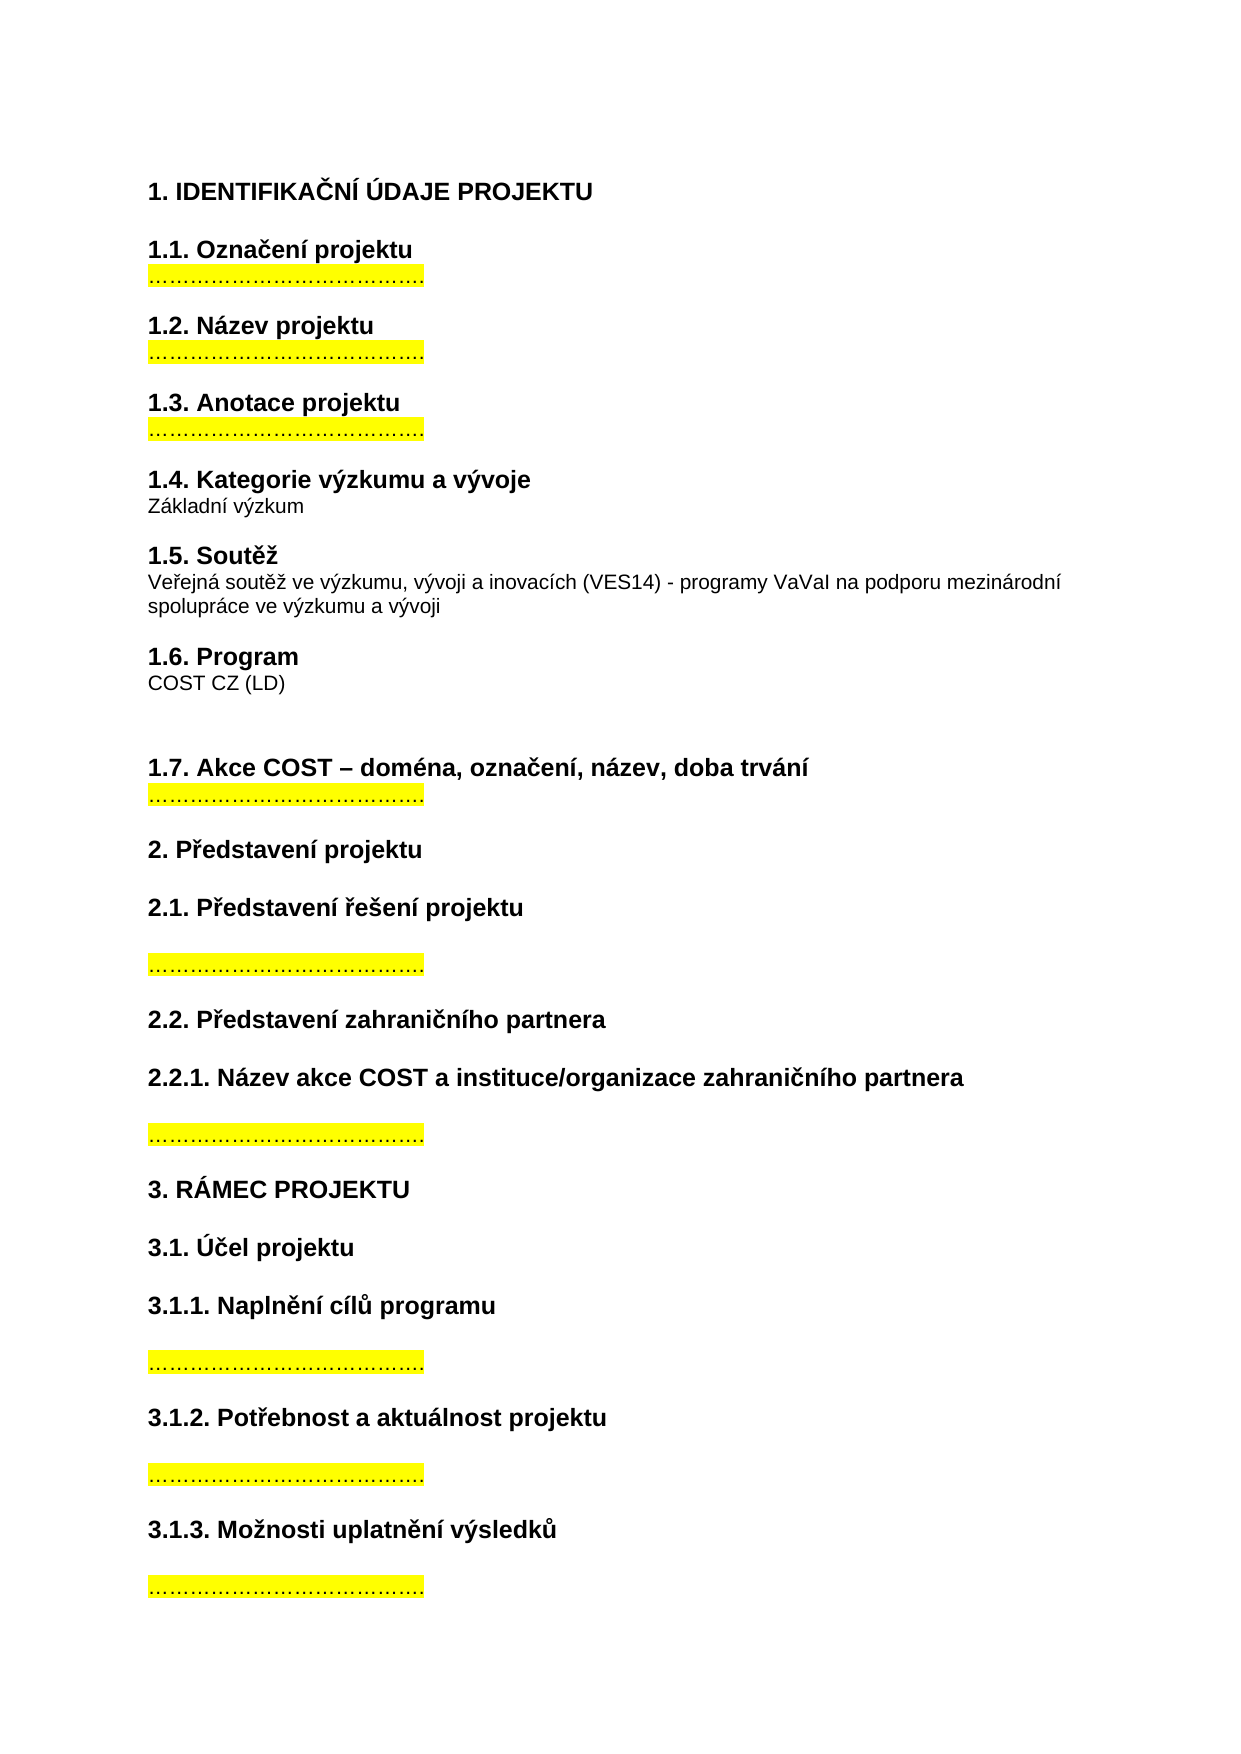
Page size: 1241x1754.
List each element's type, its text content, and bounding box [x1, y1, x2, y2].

text …………………………………. [148, 1461, 1093, 1486]
text 3.1.2. Potřebnost a aktuálnost projektu [148, 1403, 1093, 1432]
text 3.1. Účel projektu [148, 1233, 1093, 1262]
text 1.3. Anotace projektu …………………………………. [148, 364, 1093, 441]
text 1.1. Označení projektu …………………………………. [148, 235, 1093, 287]
text 2. Představení projektu [148, 836, 1093, 864]
text 1.6. Program [148, 618, 1093, 671]
text 1. IDENTIFIKAČNÍ ÚDAJE PROJEKTU [148, 177, 1093, 206]
text 2.2.1. Název akce COST a instituce/organizace zahraničního partnera [148, 1063, 1093, 1092]
text …………………………………. [148, 1349, 1093, 1374]
text 3.1.1. Naplnění cílů programu [148, 1291, 1093, 1320]
text 1.5. Soutěž Veřejná soutěž ve výzkumu, vývoji a inovacích (VES14) - programy VaVaI na podporu mezinárodní spolupráce ve výzkumu a vývoji [148, 517, 1093, 618]
text 1.2. Název projektu …………………………………. [148, 287, 1093, 364]
text …………………………………. [148, 951, 1093, 976]
text 1.7. Akce COST – doména, označení, název, doba trvání …………………………………. [148, 753, 1093, 806]
text 2.2. Představení zahraničního partnera [148, 1006, 1093, 1034]
text 2.1. Představení řešení projektu [148, 893, 1093, 922]
text 3.1.3. Možnosti uplatnění výsledků [148, 1516, 1093, 1544]
text COST CZ (LD) [148, 671, 1093, 695]
text 3. RÁMEC PROJEKTU [148, 1176, 1093, 1204]
text 1.4. Kategorie výzkumu a vývoje Základní výzkum [148, 441, 1093, 517]
text …………………………………. [148, 1573, 1093, 1598]
text …………………………………. [148, 1121, 1093, 1146]
